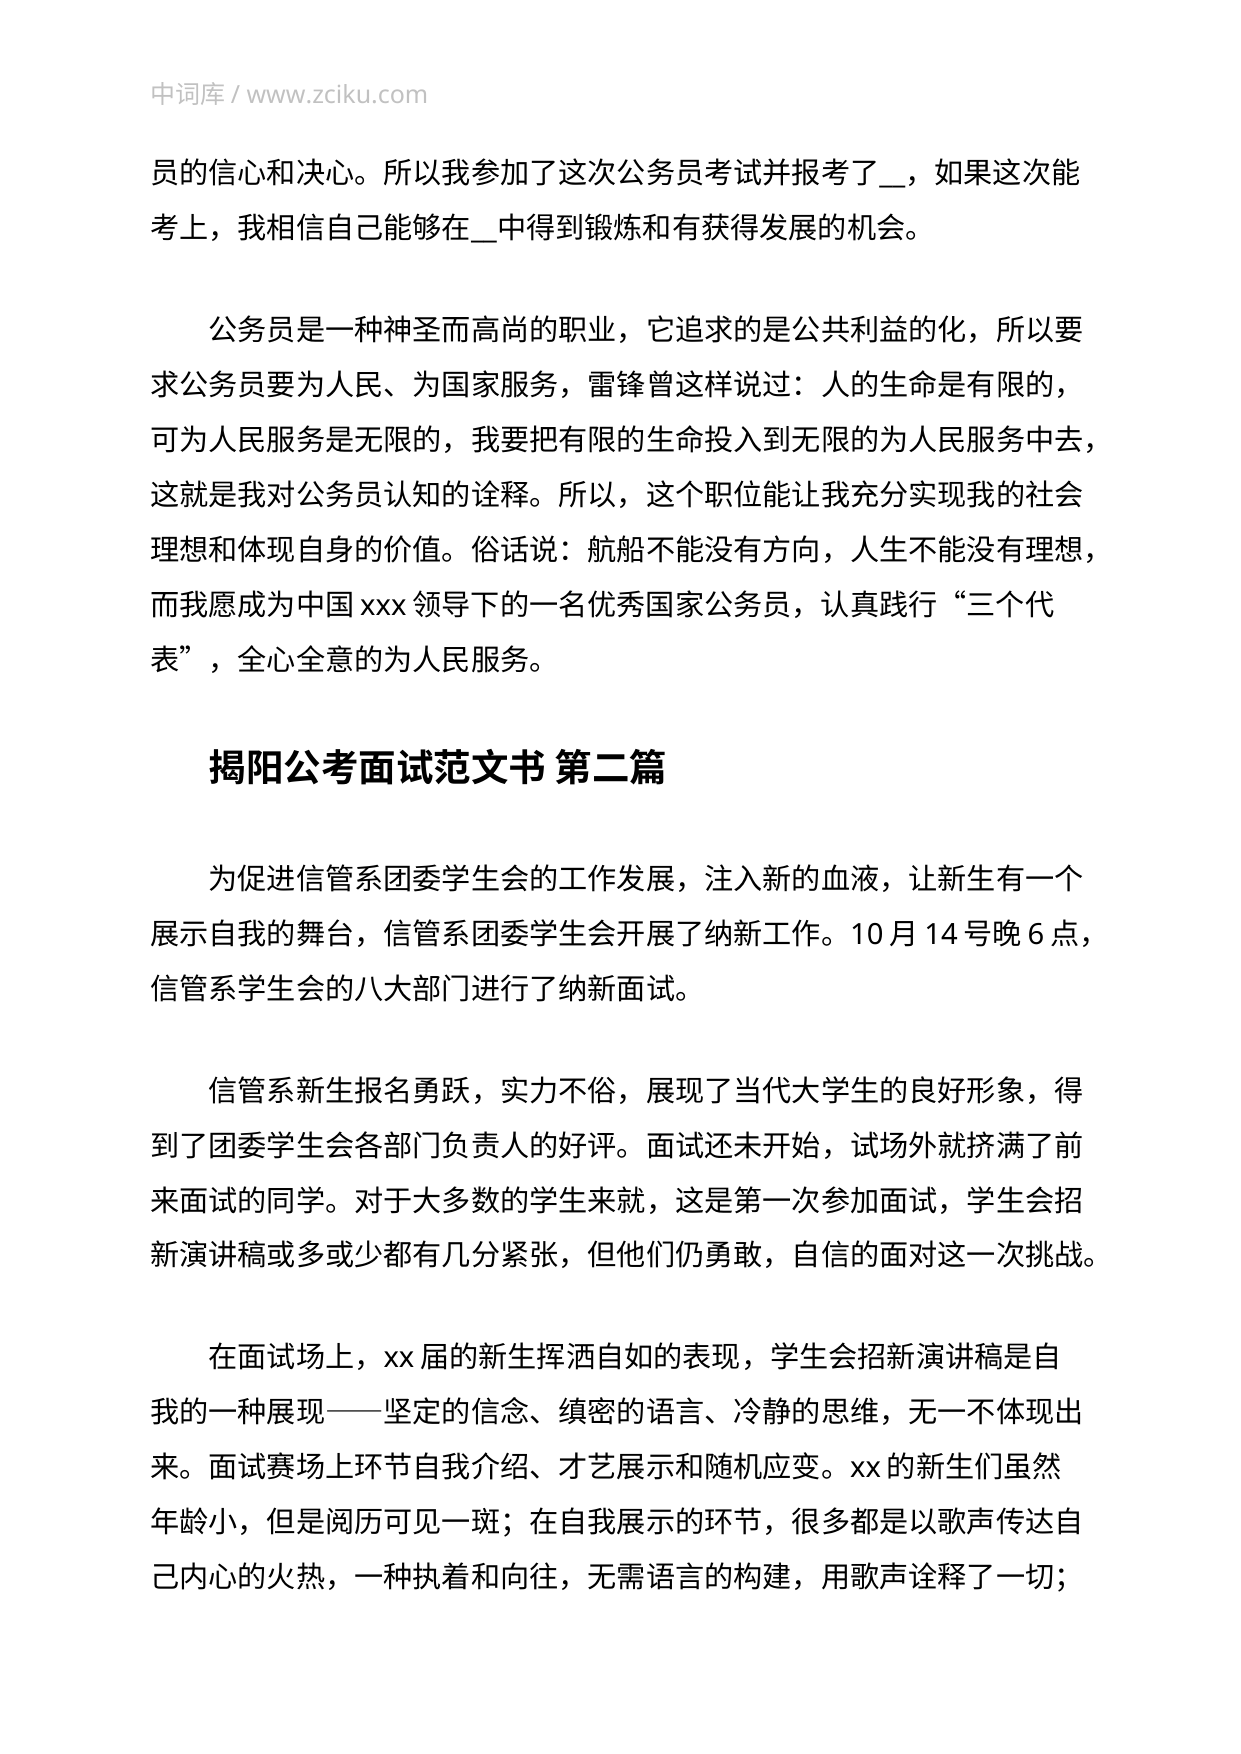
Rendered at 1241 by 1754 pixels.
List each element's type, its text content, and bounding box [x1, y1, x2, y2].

text 揭阳公考面试范文书 第二篇 [150, 738, 1090, 792]
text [150, 150, 1090, 247]
text 信管系新生报名勇跃，实力不俗，展现了当代大学生的良好形象，得到了团委学生会各部门负责人的好评。面试还未开始，试场外就挤满了前来面试的同学。对于大多数的学生来就，这是第一次参加面试，学生会招新演讲稿或多或少都有几分紧张，但他们仍勇敢，自信的面对这一次挑战。 [150, 1067, 1090, 1274]
text 为促进信管系团委学生会的工作发展，注入新的血液，让新生有一个展示自我的舞台，信管系团委学生会开展了纳新工作。10月14号晚6点，信管系学生会的八大部门进行了纳新面试。 [150, 856, 1090, 1008]
text 公务员是一种神圣而高尚的职业，它追求的是公共利益的化，所以要求公务员要为人民、为国家服务，雷锋曾这样说过：人的生命是有限的，可为人民服务是无限的，我要把有限的生命投入到无限的为人民服务中去，这就是我对公务员认知的诠释。所以，这个职位能让我充分实现我的社会理想和体现自身的价值。俗话说：航船不能没有方向，人生不能没有理想，而我愿成为中国xxx领导下的一名优秀国家公务员，认真践行“三个代表”，全心全意的为人民服务。 [150, 307, 1090, 679]
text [150, 1334, 1090, 1596]
